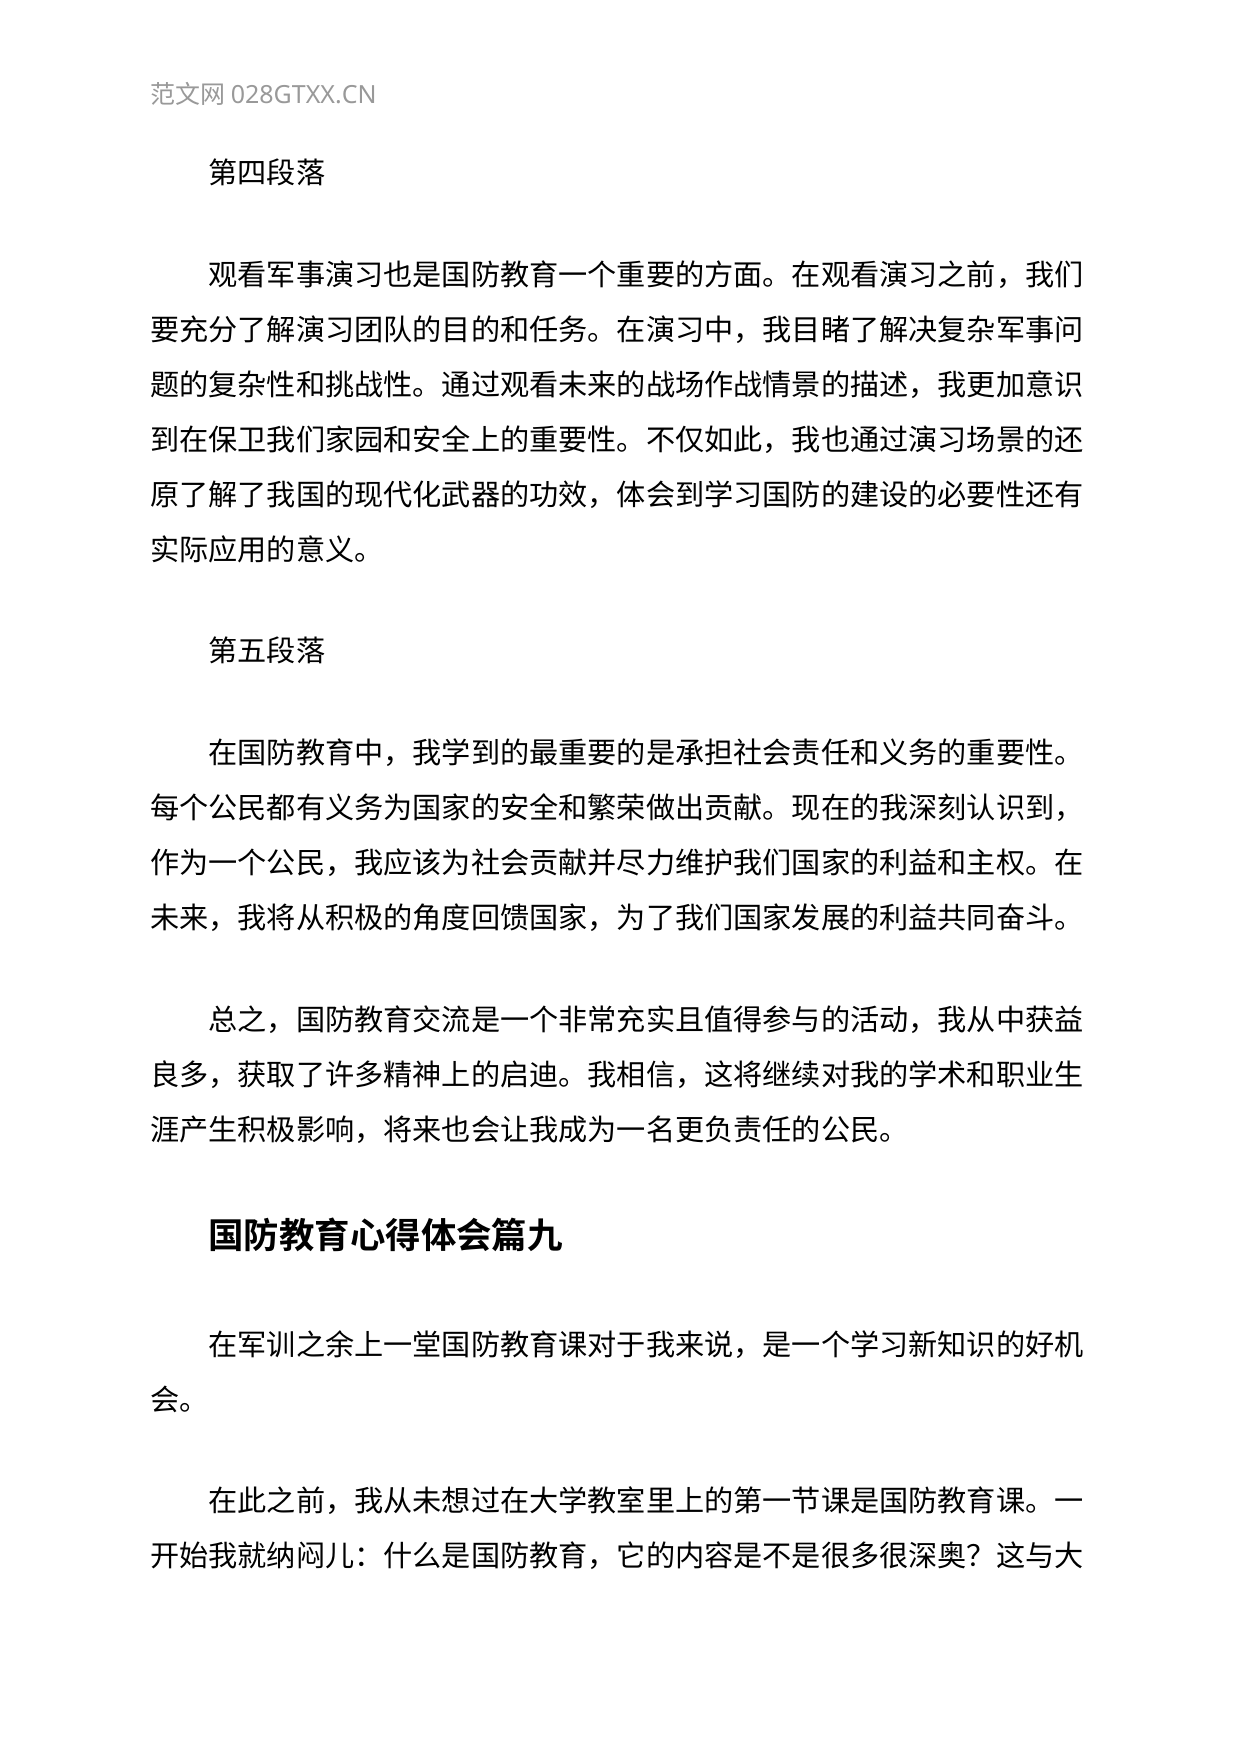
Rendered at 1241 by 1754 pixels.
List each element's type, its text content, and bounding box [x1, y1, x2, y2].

text 第四段落 [150, 150, 1090, 192]
text 国防教育心得体会篇九 [150, 1208, 1090, 1259]
text 观看军事演习也是国防教育一个重要的方面。在观看演习之前，我们要充分了解演习团队的目的和任务。在演习中，我目睹了解决复杂军事问题的复杂性和挑战性。通过观看未来的战场作战情景的描述，我更加意识到在保卫我们家园和安全上的重要性。不仅如此，我也通过演习场景的还原了解了我国的现代化武器的功效，体会到学习国防的建设的必要性还有实际应用的意义。 [150, 252, 1090, 568]
text 总之，国防教育交流是一个非常充实且值得参与的活动，我从中获益良多，获取了许多精神上的启迪。我相信，这将继续对我的学术和职业生涯产生积极影响，将来也会让我成为一名更负责任的公民。 [150, 996, 1090, 1148]
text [150, 1478, 1090, 1575]
text 第五段落 [150, 628, 1090, 670]
text 在国防教育中，我学到的最重要的是承担社会责任和义务的重要性。每个公民都有义务为国家的安全和繁荣做出贡献。现在的我深刻认识到，作为一个公民，我应该为社会贡献并尽力维护我们国家的利益和主权。在未来，我将从积极的角度回馈国家，为了我们国家发展的利益共同奋斗。 [150, 730, 1090, 937]
text 在军训之余上一堂国防教育课对于我来说，是一个学习新知识的好机会。 [150, 1321, 1090, 1418]
